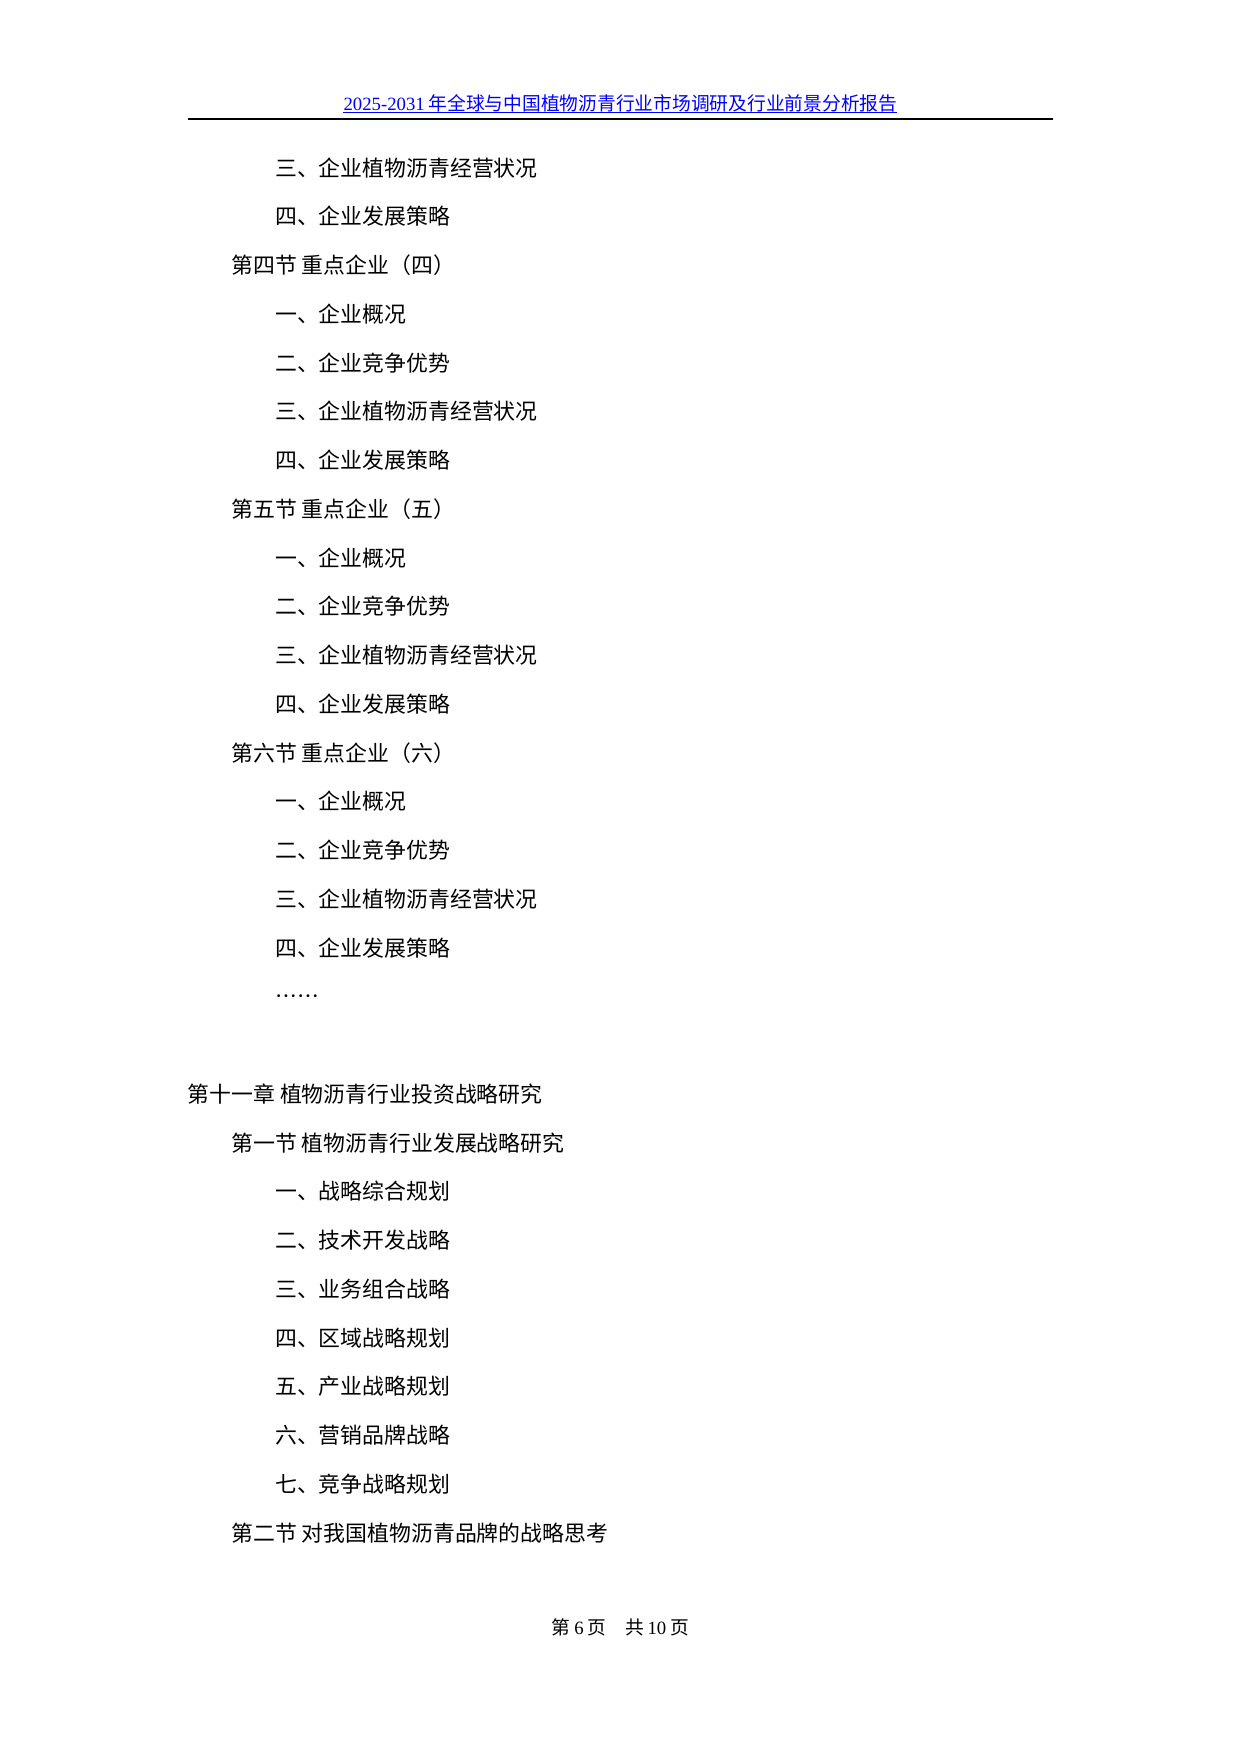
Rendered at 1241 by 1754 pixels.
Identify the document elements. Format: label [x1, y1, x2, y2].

text [187, 150, 1053, 1548]
